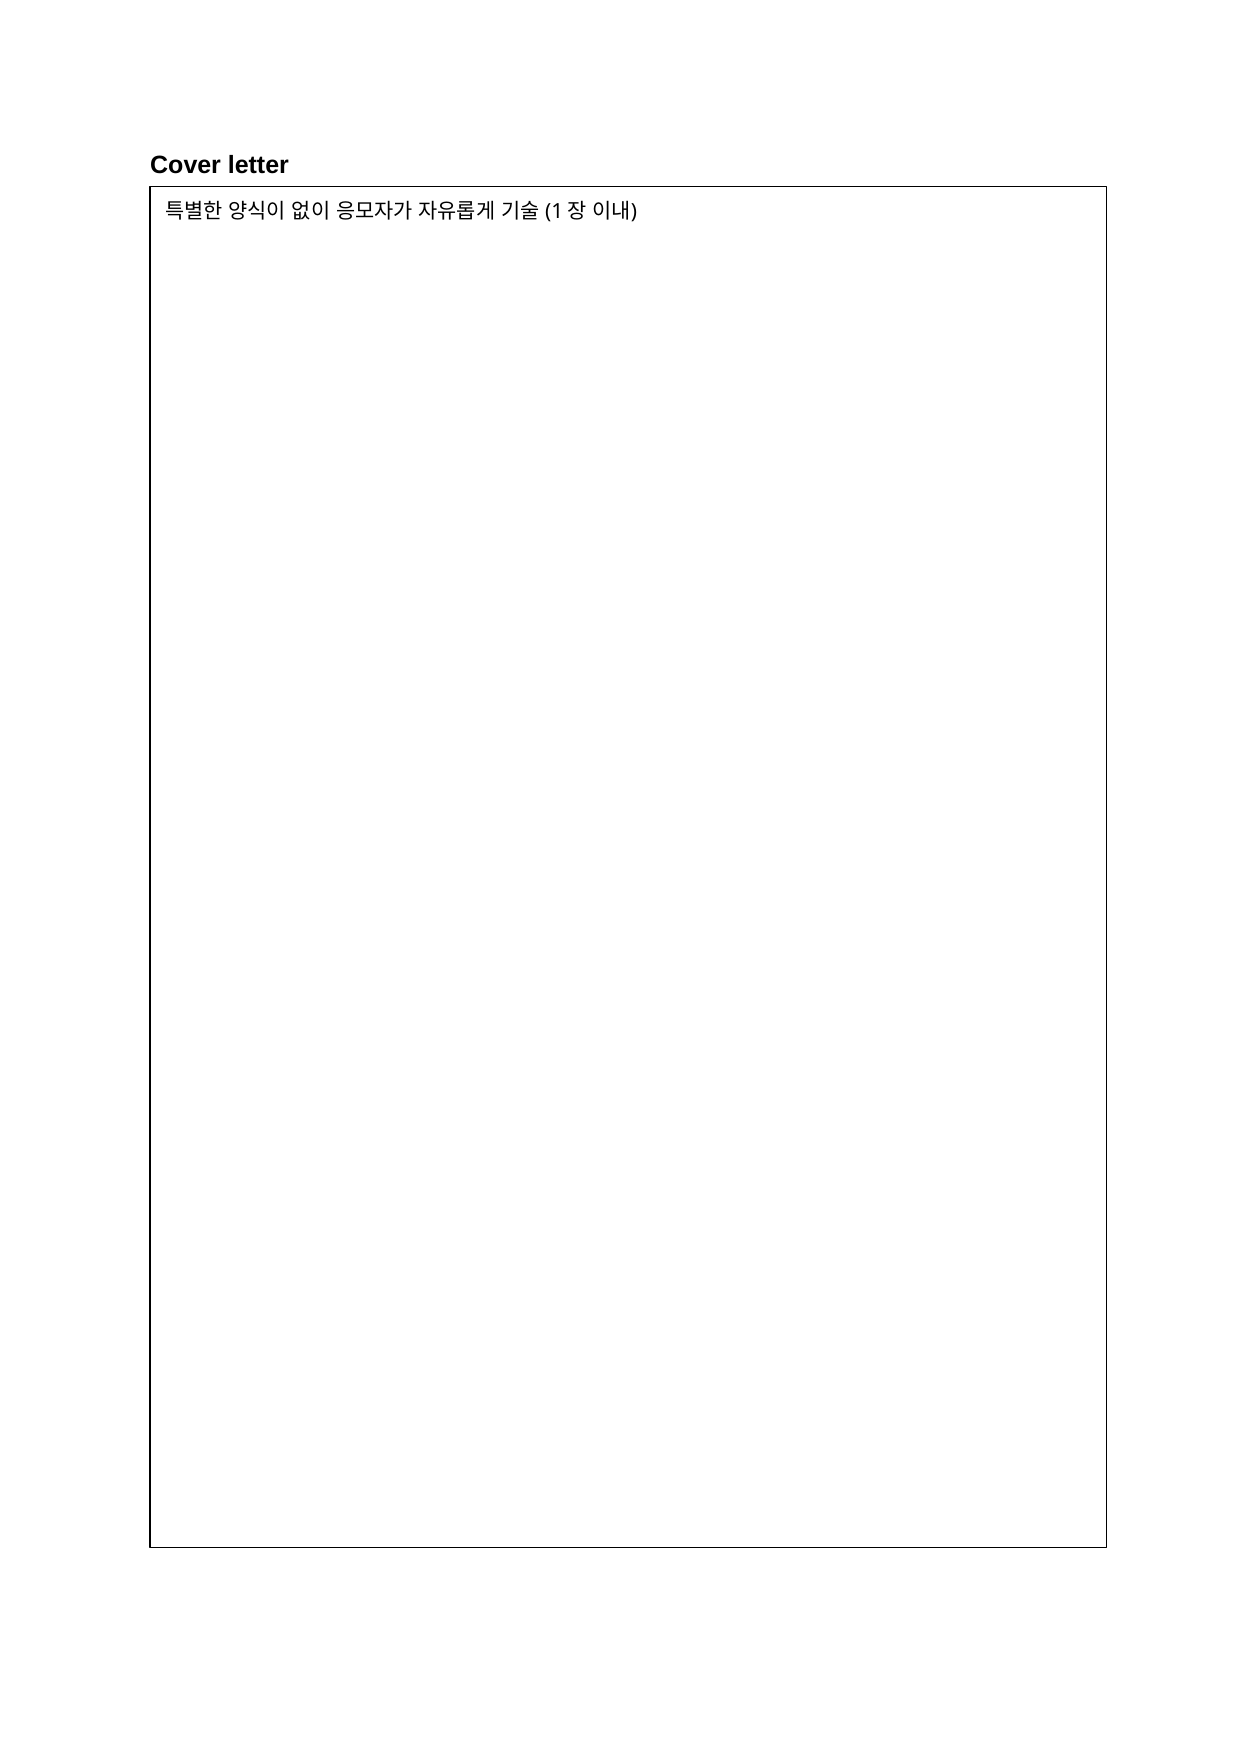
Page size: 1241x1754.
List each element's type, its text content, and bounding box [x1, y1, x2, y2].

text Cover letter [150, 150, 1090, 179]
